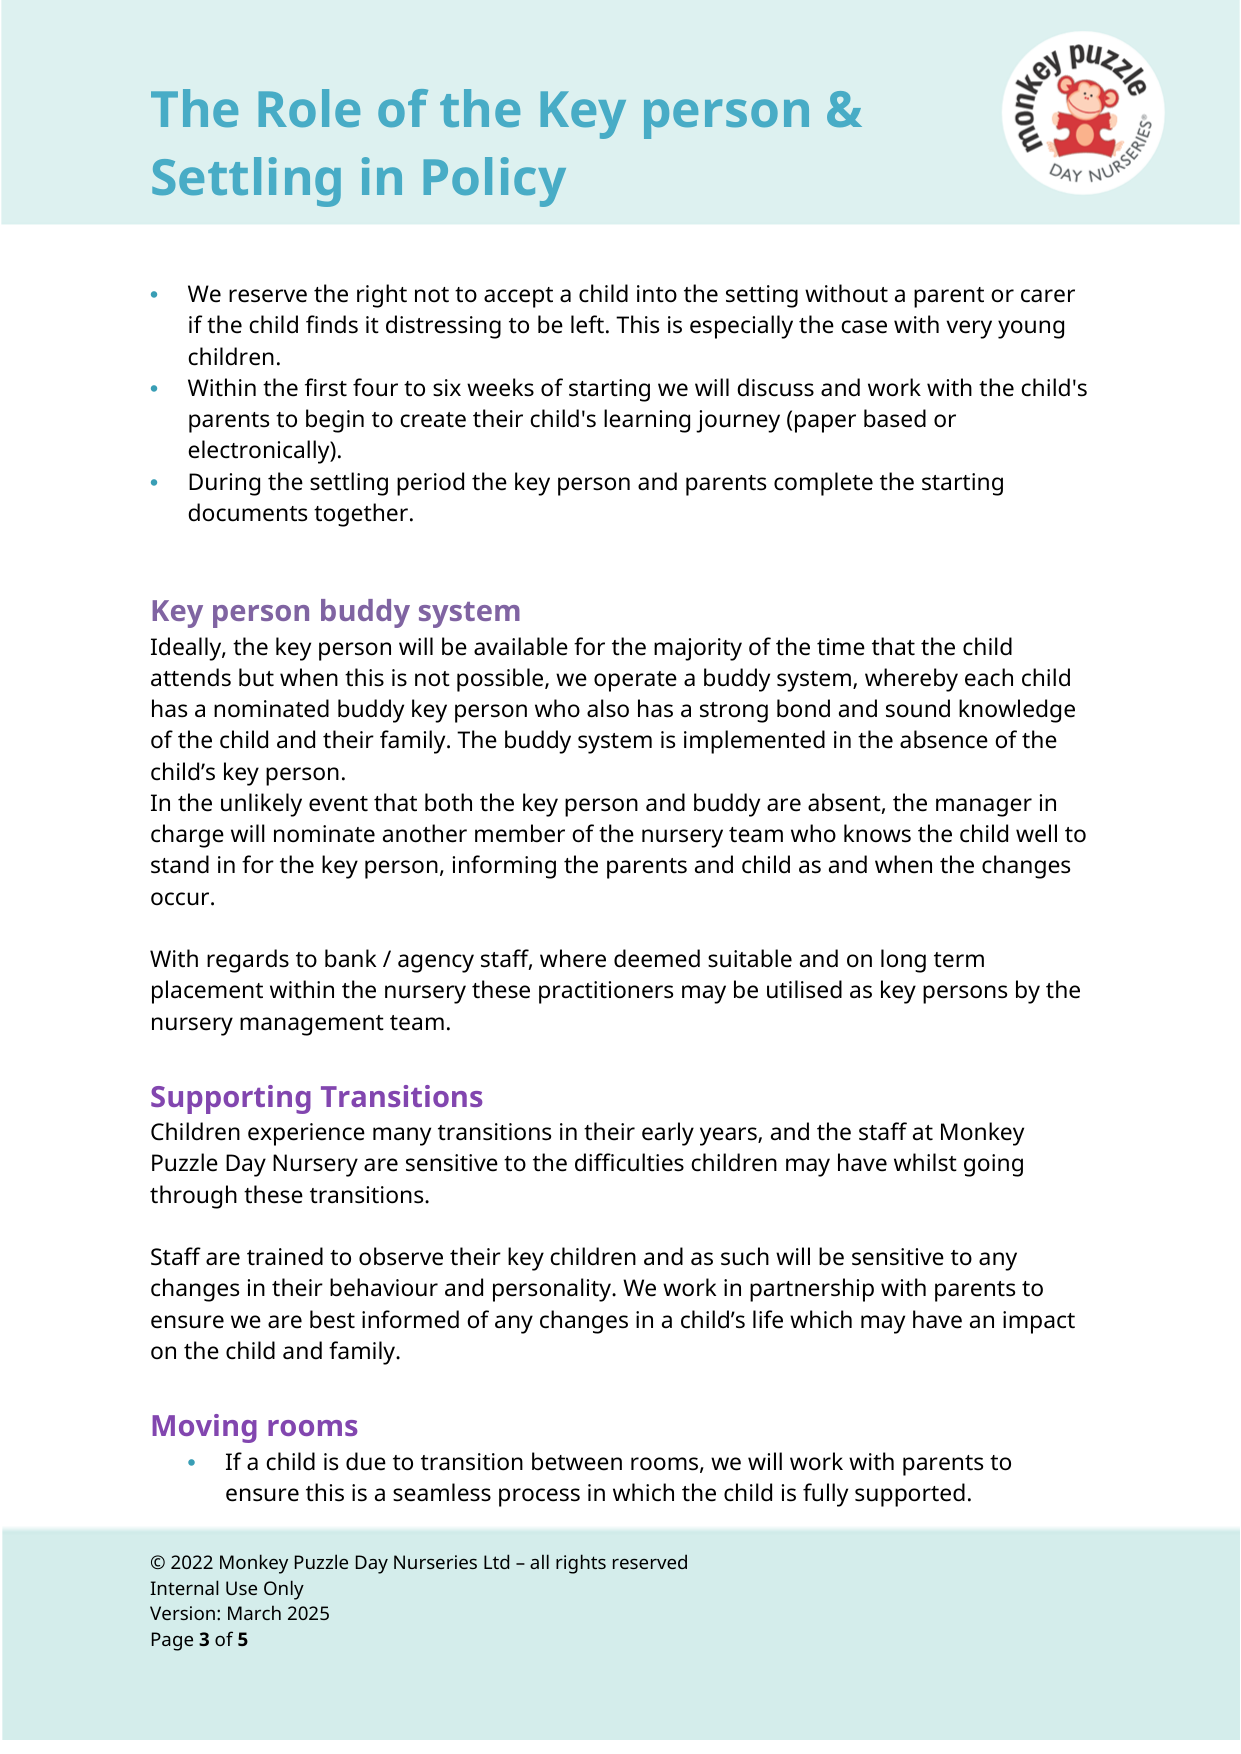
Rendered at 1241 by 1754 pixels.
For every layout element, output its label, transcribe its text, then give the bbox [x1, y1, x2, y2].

list Within the first four to six weeks of starting we will discuss and work with the child's parents to begin to create their child's learning journey (paper based or electronically). [150, 372, 1092, 466]
picture [2, 1522, 1240, 1740]
list During the settling period the key person and parents complete the starting documents together. [150, 466, 1090, 528]
list We reserve the right not to accept a child into the setting without a parent or carer if the child finds it distressing to be left. This is especially the case with very young children. [150, 278, 1092, 372]
text With regards to bank / agency staff, where deemed suitable and on long term placement within the nursery these practitioners may be utilised as key persons by the nursery management team. [150, 943, 1090, 1037]
text Supporting Transitions [150, 1076, 1090, 1116]
text In the unlikely event that both the key person and buddy are absent, the manager in charge will nominate another member of the nursery team who knows the child well to stand in for the key person, informing the parents and child as and when the changes occur. [150, 787, 1090, 912]
text Staff are trained to observe their key children and as such will be sensitive to any changes in their behaviour and personality. We work in partnership with parents to ensure we are best informed of any changes in a child’s life which may have an impact on the child and family. [150, 1241, 1090, 1366]
list If a child is due to transition between rooms, we will work with parents to ensure this is a seamless process in which the child is fully supported. [187, 1445, 1090, 1508]
picture [1, 0, 1240, 228]
text Key person buddy system [150, 591, 1090, 630]
text Children experience many transitions in their early years, and the staff at Monkey Puzzle Day Nursery are sensitive to the difficulties children may have whilst going through these transitions. [150, 1116, 1090, 1210]
text Ideally, the key person will be available for the majority of the time that the child attends but when this is not possible, we operate a buddy system, whereby each child has a nominated buddy key person who also has a strong bond and sound knowledge of the child and their family. The buddy system is implemented in the absence of the child’s key person. [150, 630, 1090, 787]
text Moving rooms [150, 1406, 1090, 1445]
